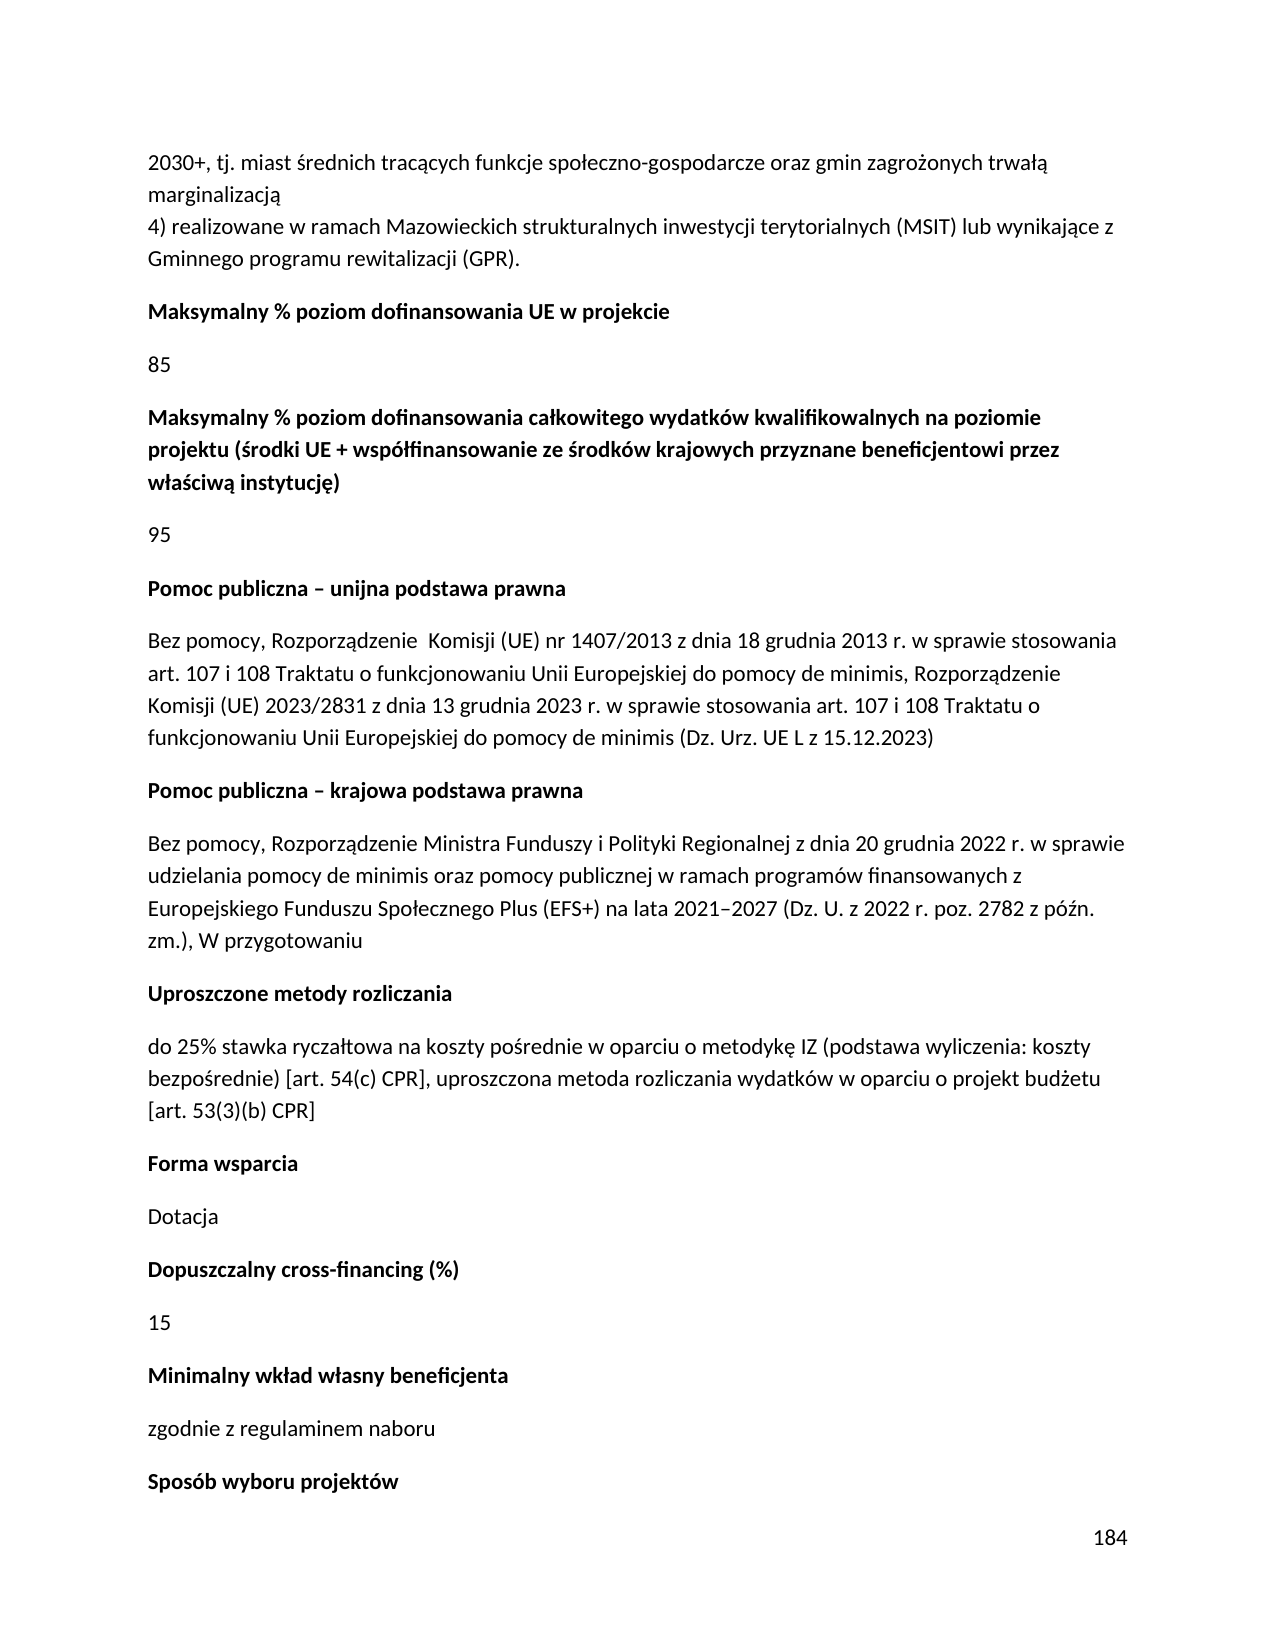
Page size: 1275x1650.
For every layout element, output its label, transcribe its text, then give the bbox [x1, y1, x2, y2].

text Bez pomocy, Rozporządzenie Komisji (UE) nr 1407/2013 z dnia 18 grudnia 2013 r. w sprawie stosowania art. 107 i 108 Traktatu o funkcjonowaniu Unii Europejskiej do pomocy de minimis, Rozporządzenie Komisji (UE) 2023/2831 z dnia 13 grudnia 2023 r. w sprawie stosowania art. 107 i 108 Traktatu o funkcjonowaniu Unii Europejskiej do pomocy de minimis (Dz. Urz. UE L z 15.12.2023) [148, 627, 1127, 751]
text zgodnie z regulaminem naboru [148, 1414, 1127, 1442]
text 15 [148, 1308, 1127, 1336]
text Uproszczone metody rozliczania [148, 979, 1127, 1007]
text Pomoc publiczna – unijna podstawa prawna [148, 574, 1127, 602]
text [148, 148, 1127, 272]
text Maksymalny % poziom dofinansowania całkowitego wydatków kwalifikowalnych na poziomie projektu (środki UE + współfinansowanie ze środków krajowych przyznane beneficjentowi przez właściwą instytucję) [148, 403, 1127, 496]
text 95 [148, 521, 1127, 549]
text 85 [148, 350, 1127, 378]
text Dopuszczalny cross-financing (%) [148, 1255, 1127, 1283]
text Forma wsparcia [148, 1149, 1127, 1177]
text Pomoc publiczna – krajowa podstawa prawna [148, 776, 1127, 804]
text Maksymalny % poziom dofinansowania UE w projekcie [148, 297, 1127, 325]
text Sposób wyboru projektów [148, 1467, 1127, 1495]
text Bez pomocy, Rozporządzenie Ministra Funduszy i Polityki Regionalnej z dnia 20 grudnia 2022 r. w sprawie udzielania pomocy de minimis oraz pomocy publicznej w ramach programów finansowanych z Europejskiego Funduszu Społecznego Plus (EFS+) na lata 2021–2027 (Dz. U. z 2022 r. poz. 2782 z późn. zm.), W przygotowaniu [148, 829, 1127, 954]
text Dotacja [148, 1202, 1127, 1230]
text Minimalny wkład własny beneficjenta [148, 1361, 1127, 1389]
text do 25% stawka ryczałtowa na koszty pośrednie w oparciu o metodykę IZ (podstawa wyliczenia: koszty bezpośrednie) [art. 54(c) CPR], uproszczona metoda rozliczania wydatków w oparciu o projekt budżetu [art. 53(3)(b) CPR] [148, 1032, 1127, 1124]
